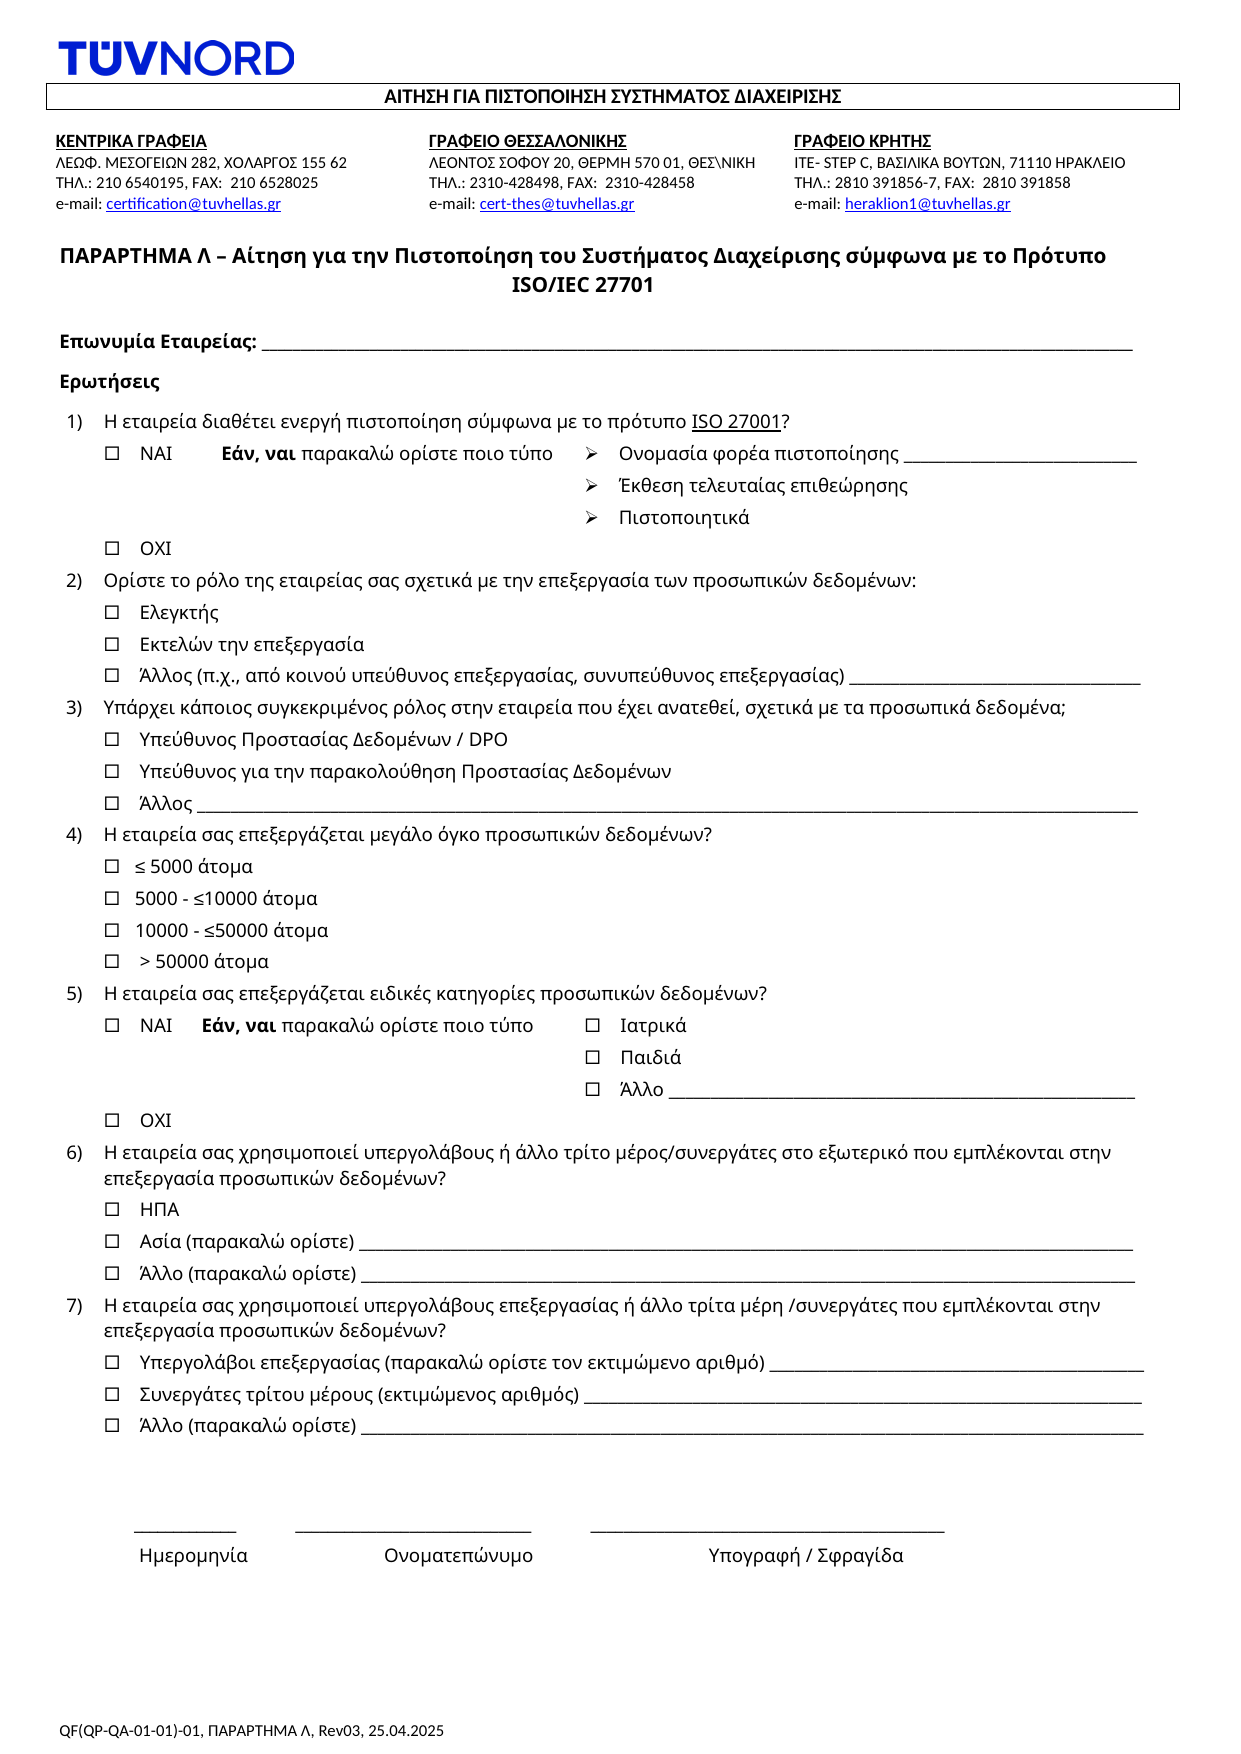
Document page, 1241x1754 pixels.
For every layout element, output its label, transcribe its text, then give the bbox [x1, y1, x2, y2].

text ΟΧΙ [103, 536, 1167, 561]
text Εκτελών την επεξεργασία [103, 631, 1167, 657]
text Επωνυμία Εταιρείας: _________________________________________________________________________________________________________________ [59, 329, 1167, 354]
text Πιστοποιητικά [509, 504, 1167, 529]
text Άλλος (π.χ., από κοινού υπεύθυνος επεξεργασίας, συνυπεύθυνος επεξεργασίας) ___________________________________ [103, 663, 1167, 688]
text Ασία (παρακαλώ ορίστε) _____________________________________________________________________________________________ [103, 1228, 1167, 1254]
text 10000 - ≤50000 άτομα [103, 917, 1167, 942]
text ΟΧΙ [103, 1108, 1167, 1133]
text Άλλο ________________________________________________________ [509, 1076, 1167, 1101]
text > 50000 άτομα [103, 949, 1167, 974]
text Ημερομηνία Ονοματεπώνυμο Υπογραφή / Σφραγίδα [134, 1542, 1167, 1568]
list Η εταιρεία σας χρησιμοποιεί υπεργολάβους επεξεργασίας ή άλλο τρίτα μέρη /συνεργάτες που εμπλέκονται στην επεξεργασία προσωπικών δεδομένων? [66, 1292, 1167, 1343]
text Ελεγκτής [103, 599, 1167, 625]
list Η εταιρεία σας χρησιμοποιεί υπεργολάβους ή άλλο τρίτο μέρος/συνεργάτες στο εξωτερικό που εμπλέκονται στην επεξεργασία προσωπικών δεδομένων? [66, 1139, 1167, 1190]
text ISO/IEC 27701 [0, 270, 1167, 298]
list Η εταιρεία διαθέτει ενεργή πιστοποίηση σύμφωνα με το πρότυπο ISO 27001? [66, 409, 1167, 434]
text ΠΑΡΑΡΤΗΜΑ Λ – Αίτηση για την Πιστοποίηση του Συστήματος Διαχείρισης σύμφωνα με το Πρότυπο [0, 241, 1167, 270]
text Υπεύθυνος για την παρακολούθηση Προστασίας Δεδομένων [103, 758, 1167, 784]
list Υπάρχει κάποιος συγκεκριμένος ρόλος στην εταιρεία που έχει ανατεθεί, σχετικά με τα προσωπικά δεδομένα; [66, 694, 1167, 720]
text ΝΑΙ Εάν, ναι παρακαλώ ορίστε ποιο τύπο Ονομασία φορέα πιστοποίησης ____________________________ [103, 440, 1167, 466]
list Ορίστε το ρόλο της εταιρείας σας σχετικά με την επεξεργασία των προσωπικών δεδομένων: [66, 567, 1167, 593]
text Άλλο (παρακαλώ ορίστε) _____________________________________________________________________________________________ [103, 1260, 1167, 1286]
text Άλλος _________________________________________________________________________________________________________________ [103, 790, 1167, 815]
list Η εταιρεία σας επεξεργάζεται μεγάλο όγκο προσωπικών δεδομένων? [66, 822, 1167, 847]
text Υπεργολάβοι επεξεργασίας (παρακαλώ ορίστε τον εκτιμώμενο αριθμό) _____________________________________________ [103, 1349, 1167, 1375]
text ΗΠΑ [103, 1197, 1167, 1222]
text Ερωτήσεις [59, 369, 1167, 394]
text Έκθεση τελευταίας επιθεώρησης [509, 472, 1167, 498]
text ΝΑΙ Εάν, ναι παρακαλώ ορίστε ποιο τύπο Ιατρικά [103, 1012, 1167, 1038]
text Συνεργάτες τρίτου μέρους (εκτιμώμενος αριθμός) ___________________________________________________________________ [103, 1381, 1167, 1407]
text Άλλο (παρακαλώ ορίστε) ______________________________________________________________________________________________ [103, 1413, 1167, 1438]
picture [58, 40, 294, 76]
text Υπεύθυνος Προστασίας Δεδομένων / DPO [103, 726, 1167, 752]
text Παιδιά [509, 1044, 1167, 1069]
list Η εταιρεία σας επεξεργάζεται ειδικές κατηγορίες προσωπικών δεδομένων? [66, 981, 1167, 1006]
text ≤ 5000 άτομα [103, 853, 1167, 879]
text 5000 - ≤10000 άτομα [103, 885, 1167, 911]
